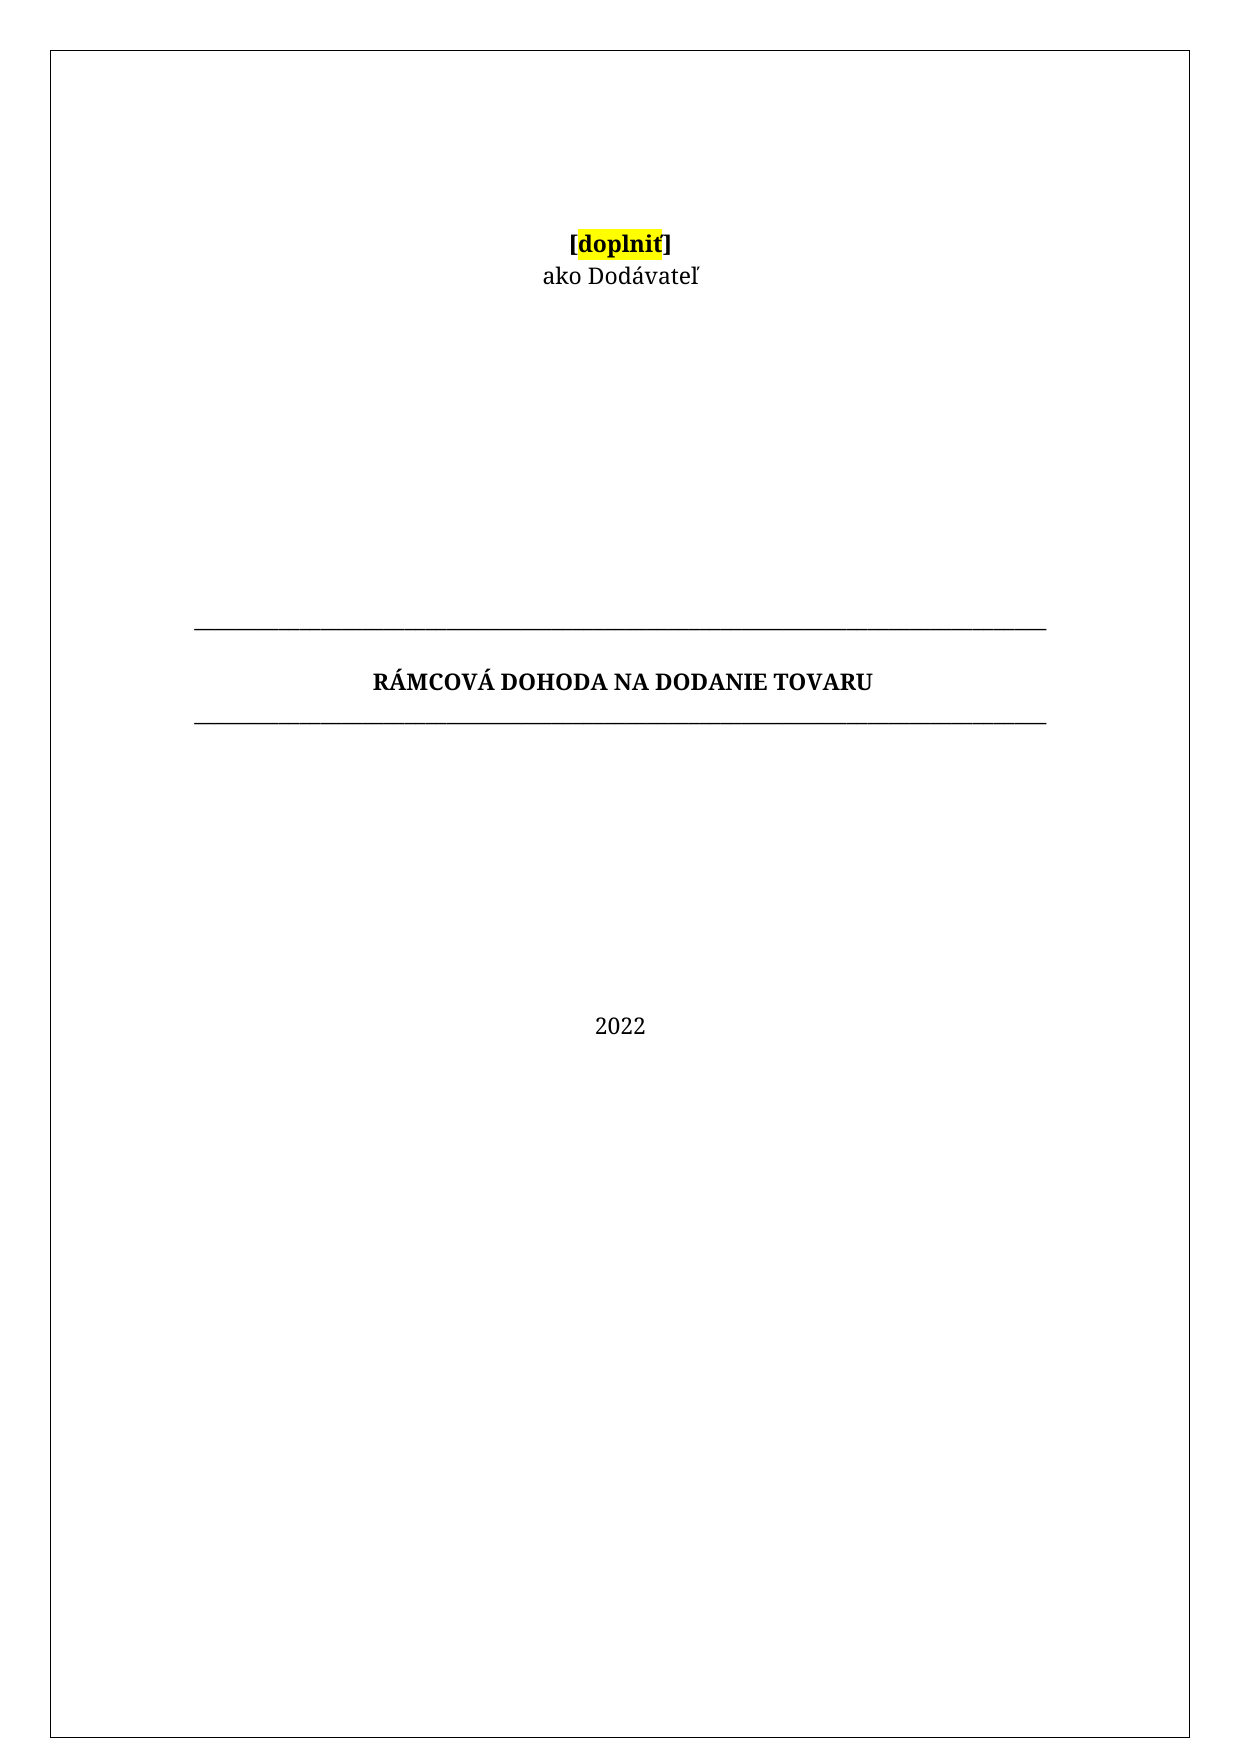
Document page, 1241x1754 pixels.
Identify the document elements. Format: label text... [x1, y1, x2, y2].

text _________________________________________________________________________________ [118, 603, 1122, 635]
text ako Dodávateľ [118, 260, 1122, 291]
text 2022 [118, 1010, 1122, 1041]
text [doplniť] [118, 228, 1122, 260]
text _________________________________________________________________________________ [118, 697, 1122, 728]
text RÁMCOVÁ DOHODA NA DODANIE TOVARU [118, 666, 1122, 697]
